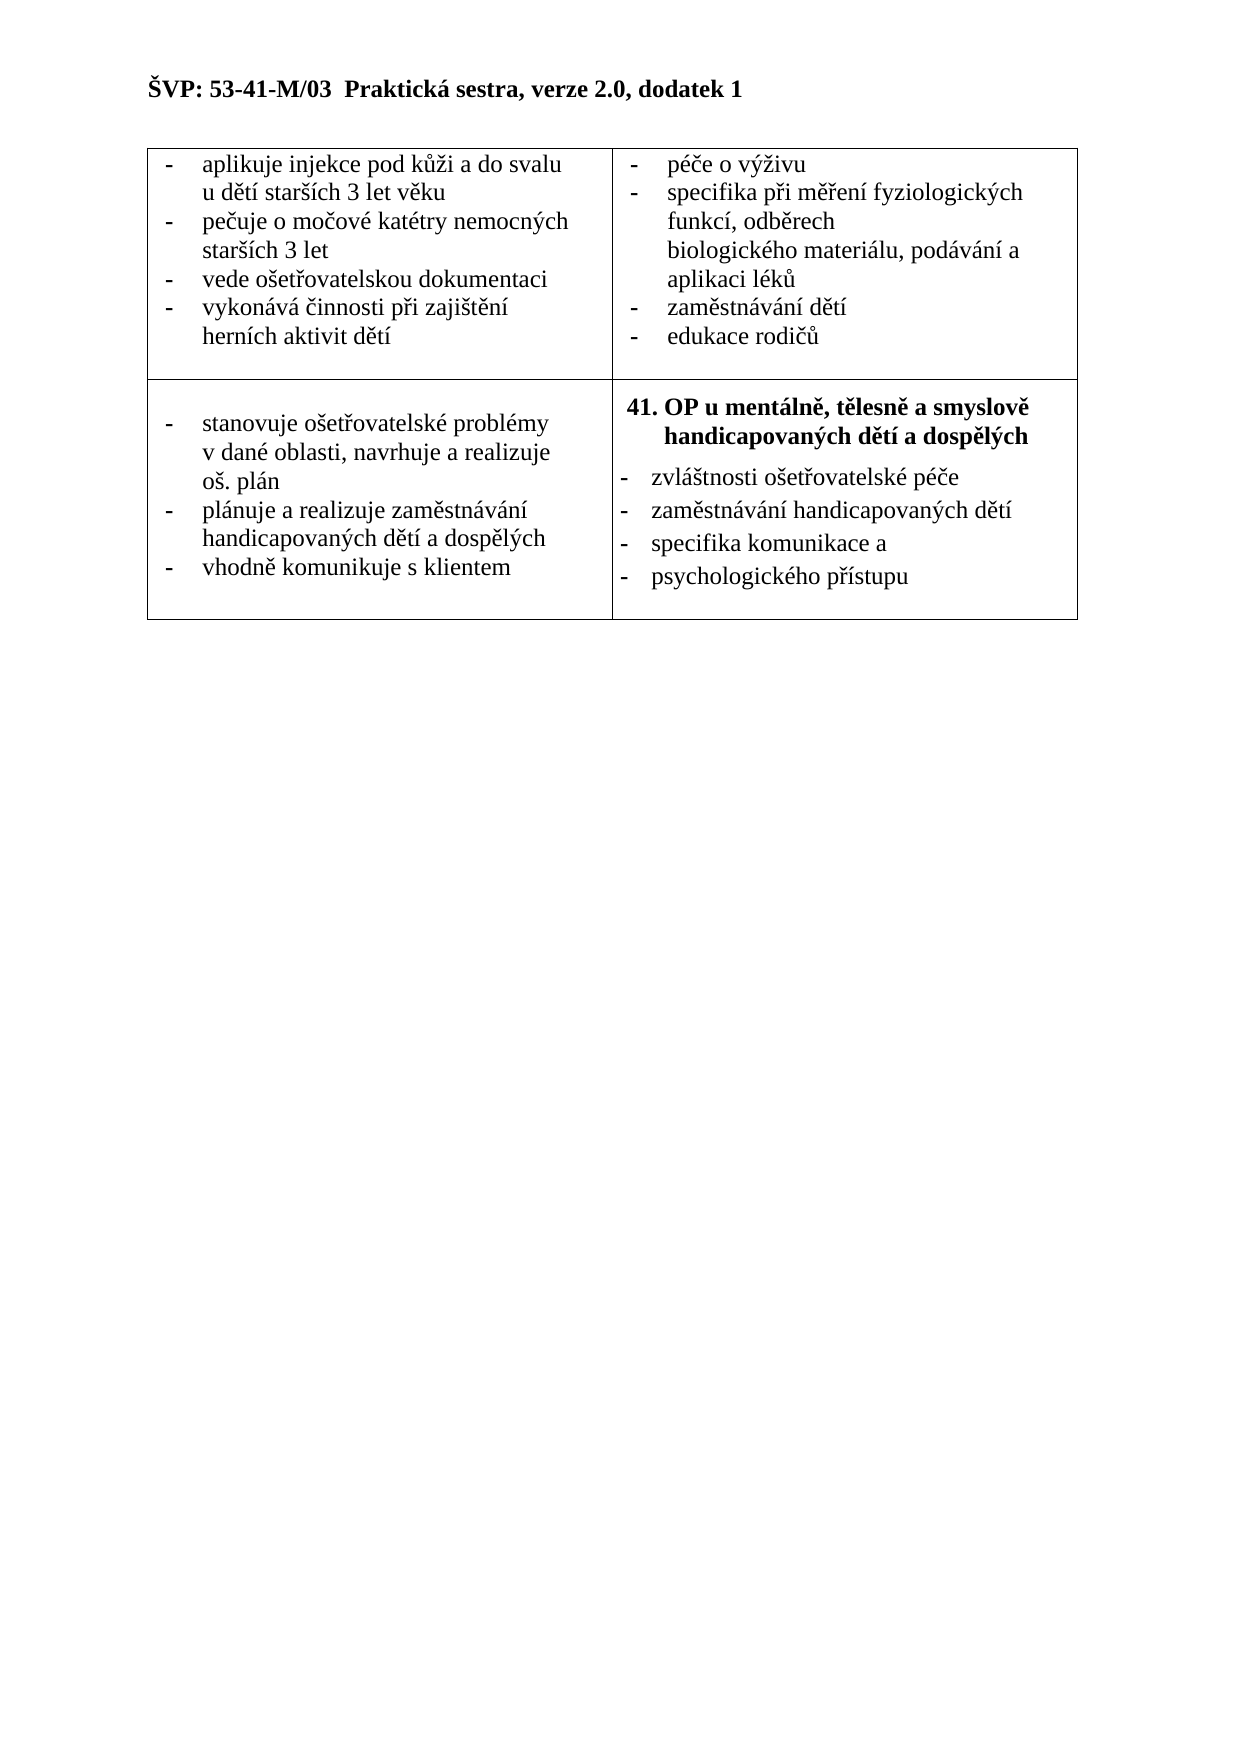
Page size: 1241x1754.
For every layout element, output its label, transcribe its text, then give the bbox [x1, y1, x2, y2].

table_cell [613, 149, 1077, 379]
table_cell stanovuje ošetřovatelské problémy v dané oblasti, navrhuje a realizuje oš. plán plánuje a realizuje zaměstnávání handicapovaných dětí a dospělých vhodně komunikuje s klientem [148, 380, 612, 619]
table_cell OP u mentálně, tělesně a smyslově handicapovaných dětí a dospělých zvláštnosti ošetřovatelské péče zaměstnávání handicapovaných dětí specifika komunikace a psychologického přístupu [613, 380, 1077, 619]
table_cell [148, 149, 612, 379]
